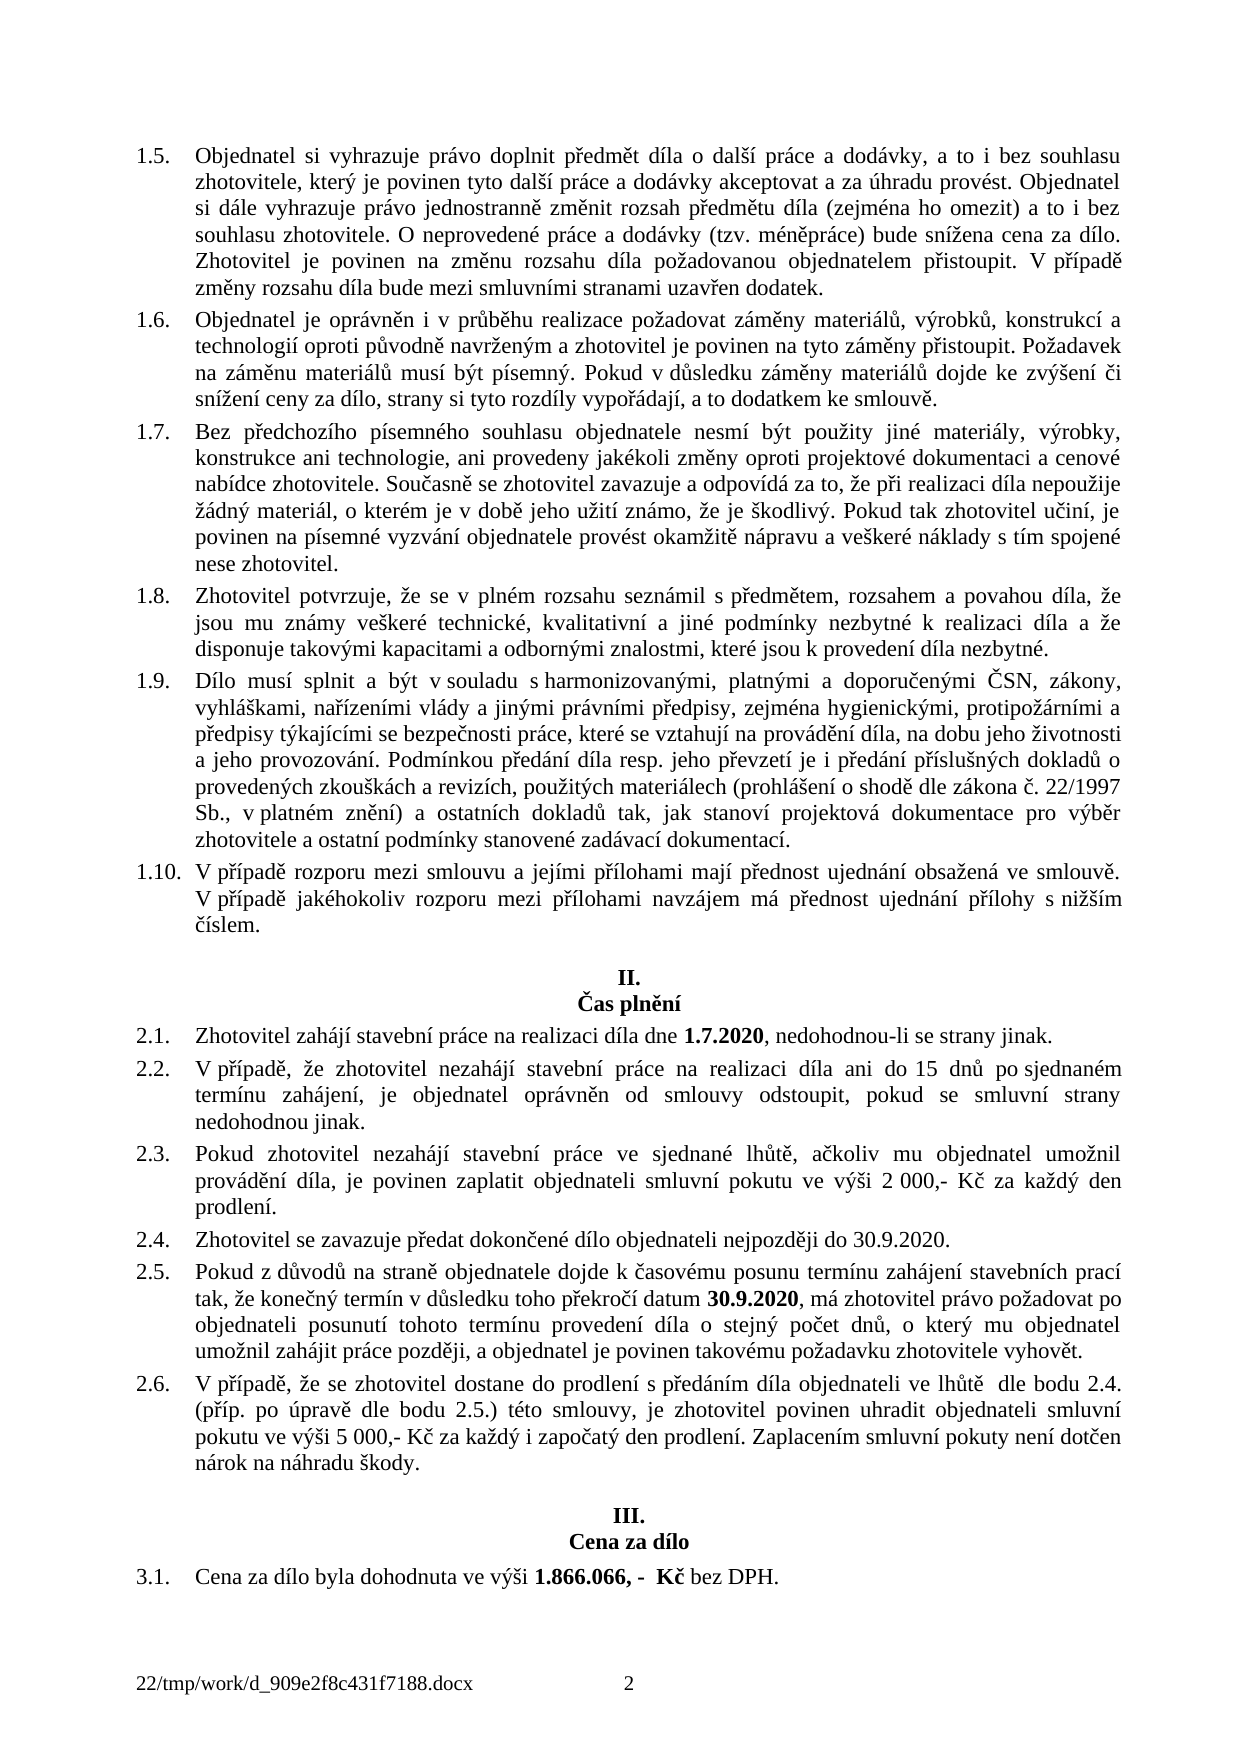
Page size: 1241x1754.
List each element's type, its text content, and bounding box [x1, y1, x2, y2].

list Pokud zhotovitel nezahájí stavební práce ve sjednané lhůtě, ačkoliv mu objednatel umožnil provádění díla, je povinen zaplatit objednateli smluvní pokutu ve výši 2 000,- Kč za každý den prodlení. [136, 1141, 1122, 1219]
text Cena za dílo [136, 1528, 1122, 1554]
list Bez předchozího písemného souhlasu objednatele nesmí být použity jiné materiály, výrobky, konstrukce ani technologie, ani provedeny jakékoli změny oproti projektové dokumentaci a cenové nabídce zhotovitele. Současně se zhotovitel zavazuje a odpovídá za to, že při realizaci díla nepoužije žádný materiál, o kterém je v době jeho užití známo, že je škodlivý. Pokud tak zhotovitel učiní, je povinen na písemné vyzvání objednatele provést okamžitě nápravu a veškeré náklady s tím spojené nese zhotovitel. [136, 418, 1122, 576]
list Dílo musí splnit a být v souladu s harmonizovanými, platnými a doporučenými ČSN, zákony, vyhláškami, nařízeními vlády a jinými právními předpisy, zejména hygienickými, protipožárními a předpisy týkajícími se bezpečnosti práce, které se vztahují na provádění díla, na dobu jeho životnosti a jeho provozování. Podmínkou předání díla resp. jeho převzetí je i předání příslušných dokladů o provedených zkouškách a revizích, použitých materiálech (prohlášení o shodě dle zákona č. 22/1997 Sb., v platném znění) a ostatních dokladů tak, jak stanoví projektová dokumentace pro výběr zhotovitele a ostatní podmínky stanovené zadávací dokumentací. [136, 667, 1122, 852]
list Cena za dílo byla dohodnuta ve výši 1.866.066, - Kč bez DPH. [136, 1563, 1122, 1589]
text Čas plnění [136, 990, 1122, 1016]
list Zhotovitel se zavazuje předat dokončené dílo objednateli nejpozději do 30.9.2020. [136, 1226, 1122, 1252]
text III. [136, 1502, 1122, 1528]
list Pokud z důvodů na straně objednatele dojde k časovému posunu termínu zahájení stavebních prací tak, že konečný termín v důsledku toho překročí datum 30.9.2020, má zhotovitel právo požadovat po objednateli posunutí tohoto termínu provedení díla o stejný počet dnů, o který mu objednatel umožnil zahájit práce později, a objednatel je povinen takovému požadavku zhotovitele vyhovět. [136, 1258, 1122, 1364]
list Objednatel si vyhrazuje právo doplnit předmět díla o další práce a dodávky, a to i bez souhlasu zhotovitele, který je povinen tyto další práce a dodávky akceptovat a za úhradu provést. Objednatel si dále vyhrazuje právo jednostranně změnit rozsah předmětu díla (zejména ho omezit) a to i bez souhlasu zhotovitele. O neprovedené práce a dodávky (tzv. méněpráce) bude snížena cena za dílo. Zhotovitel je povinen na změnu rozsahu díla požadovanou objednatelem přistoupit. V případě změny rozsahu díla bude mezi smluvními stranami uzavřen dodatek. [136, 142, 1122, 300]
list V případě, že zhotovitel nezahájí stavební práce na realizaci díla ani do 15 dnů po sjednaném termínu zahájení, je objednatel oprávněn od smlouvy odstoupit, pokud se smluvní strany nedohodnou jinak. [136, 1055, 1122, 1134]
list Zhotovitel potvrzuje, že se v plném rozsahu seznámil s předmětem, rozsahem a povahou díla, že jsou mu známy veškeré technické, kvalitativní a jiné podmínky nezbytné k realizaci díla a že disponuje takovými kapacitami a odbornými znalostmi, které jsou k provedení díla nezbytné. [136, 582, 1122, 661]
list Objednatel je oprávněn i v průběhu realizace požadovat záměny materiálů, výrobků, konstrukcí a technologií oproti původně navrženým a zhotovitel je povinen na tyto záměny přistoupit. Požadavek na záměnu materiálů musí být písemný. Pokud v důsledku záměny materiálů dojde ke zvýšení či snížení ceny za dílo, strany si tyto rozdíly vypořádají, a to dodatkem ke smlouvě. [136, 306, 1122, 412]
list V případě, že se zhotovitel dostane do prodlení s předáním díla objednateli ve lhůtě dle bodu 2.4. (příp. po úpravě dle bodu 2.5.) této smlouvy, je zhotovitel povinen uhradit objednateli smluvní pokutu ve výši 5 000,- Kč za každý i započatý den prodlení. Zaplacením smluvní pokuty není dotčen nárok na náhradu škody. [136, 1370, 1122, 1476]
text II. [136, 964, 1122, 990]
list Zhotovitel zahájí stavební práce na realizaci díla dne 1.7.2020, nedohodnou-li se strany jinak. [136, 1023, 1122, 1049]
list V případě rozporu mezi smlouvu a jejími přílohami mají přednost ujednání obsažená ve smlouvě. V případě jakéhokoliv rozporu mezi přílohami navzájem má přednost ujednání přílohy s nižším číslem. [136, 858, 1122, 937]
